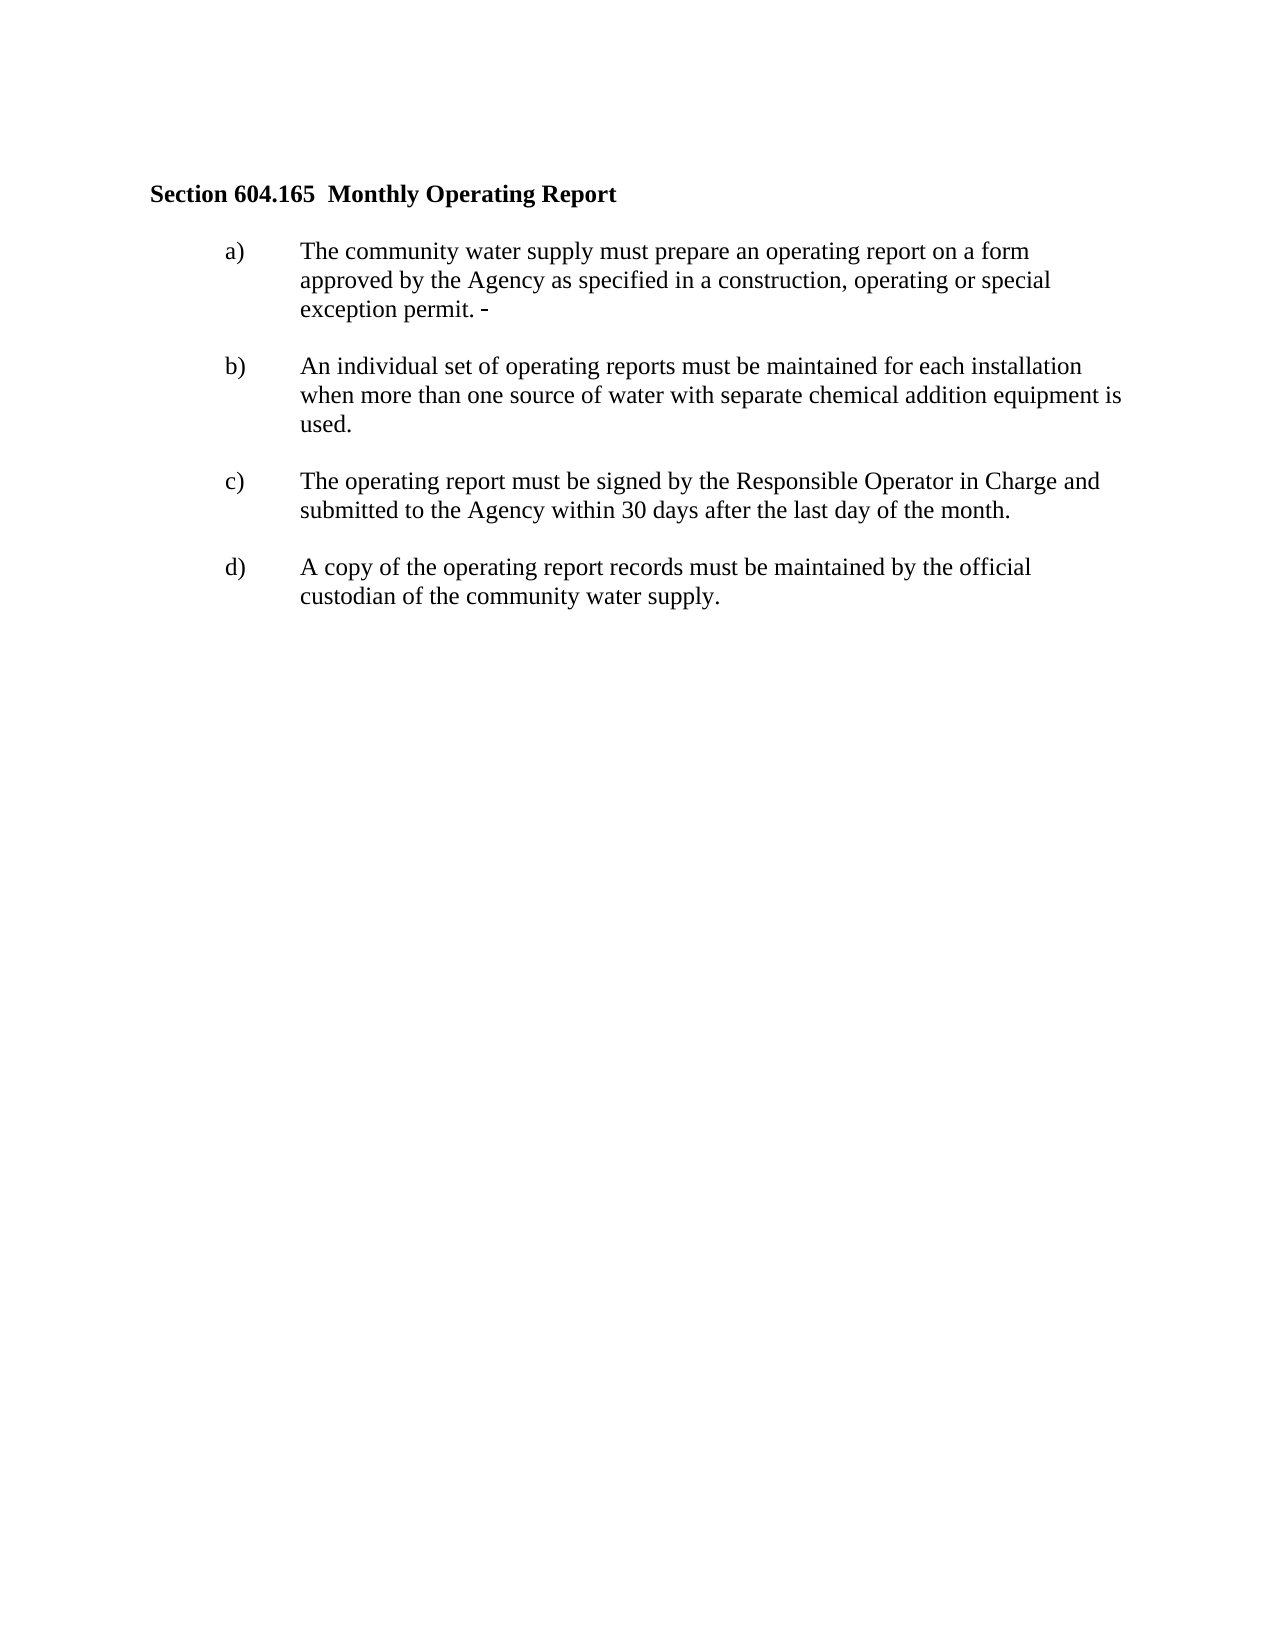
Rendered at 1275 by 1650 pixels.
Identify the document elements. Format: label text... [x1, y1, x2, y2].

text a) The community water supply must prepare an operating report on a form approved by the Agency as specified in a construction, operating or special exception permit. [225, 236, 1125, 322]
text Section 604.165 Monthly Operating Report [150, 179, 1125, 207]
text b) An individual set of operating reports must be maintained for each installation when more than one source of water with separate chemical addition equipment is used. [225, 351, 1125, 437]
text c) The operating report must be signed by the Responsible Operator in Charge and submitted to the Agency within 30 days after the last day of the month. [225, 466, 1125, 524]
text d) A copy of the operating report records must be maintained by the official custodian of the community water supply. [225, 552, 1125, 610]
